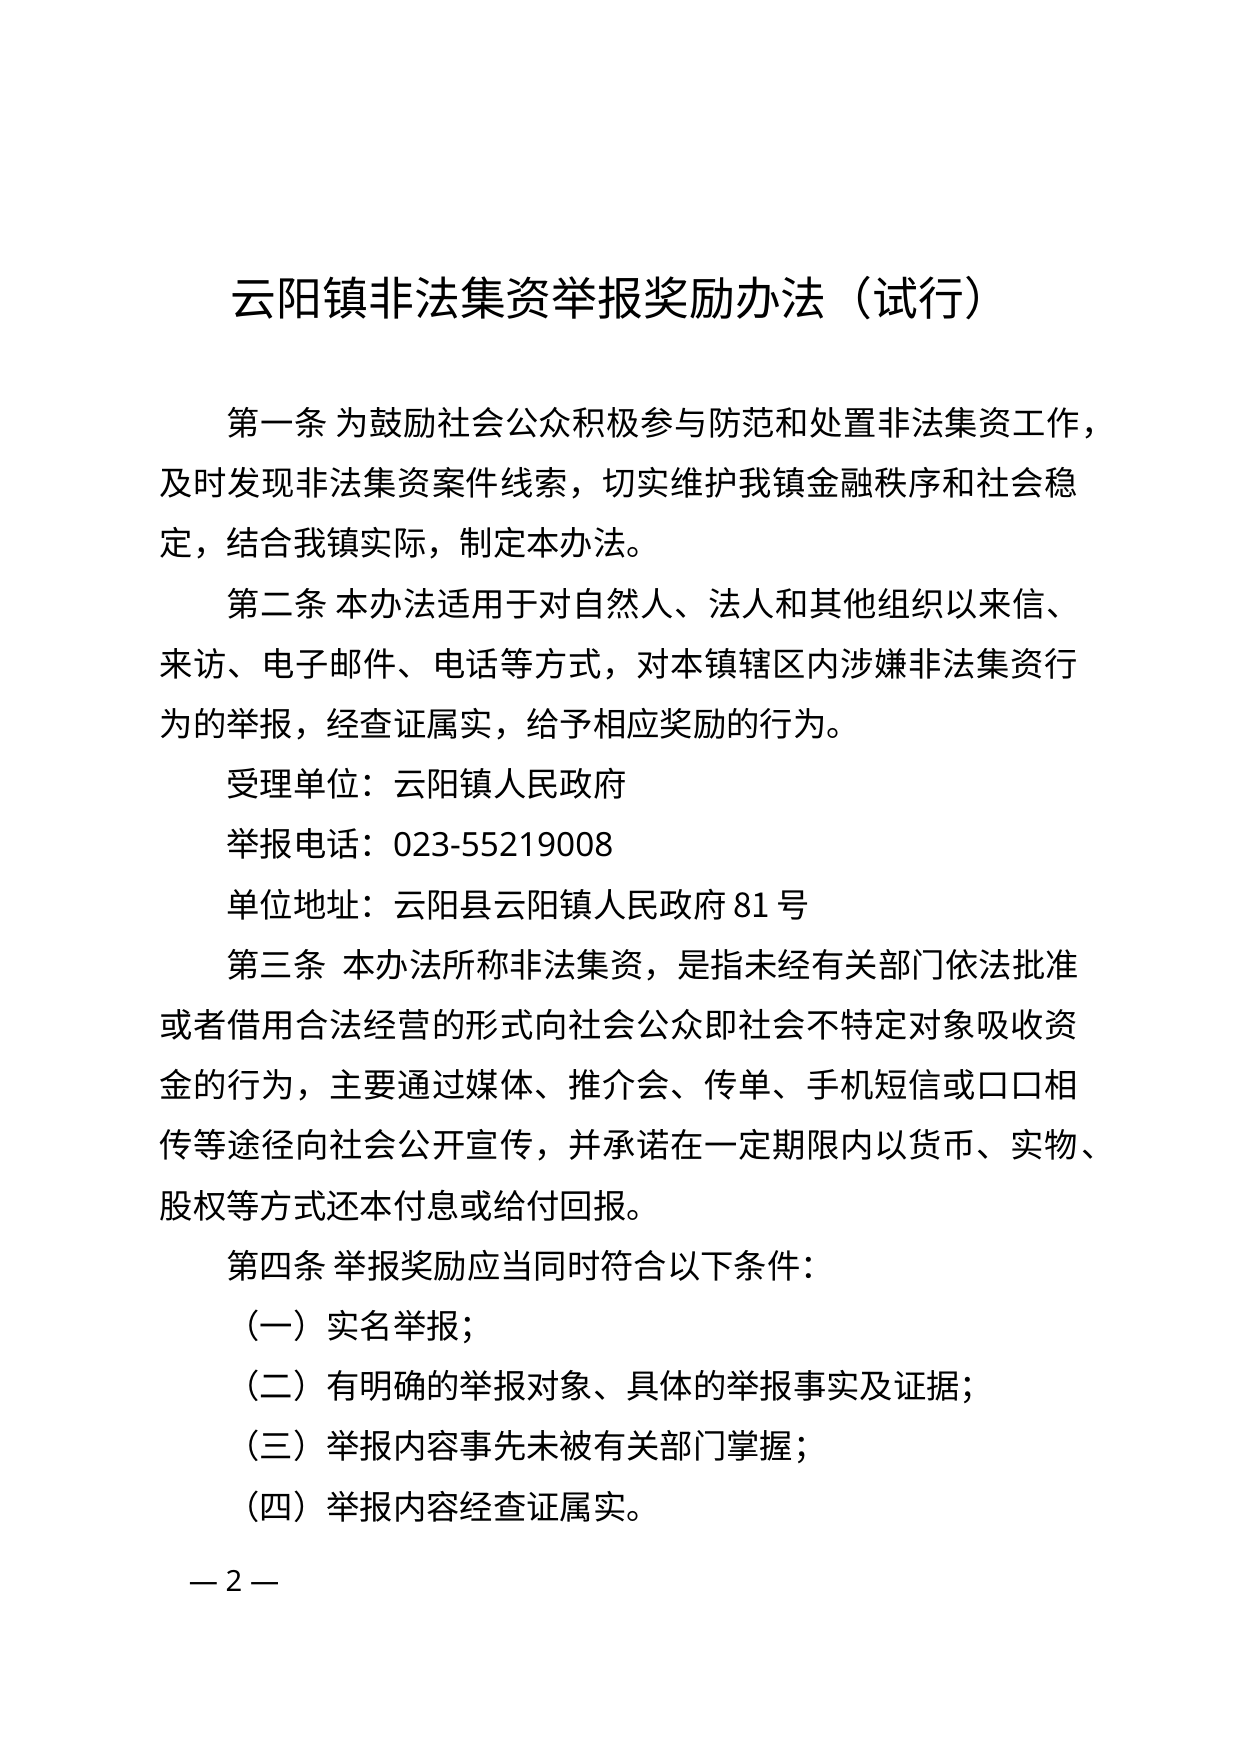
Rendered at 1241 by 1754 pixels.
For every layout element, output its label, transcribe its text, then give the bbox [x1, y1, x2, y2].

text 第四条 举报奖励应当同时符合以下条件： [159, 1230, 1081, 1290]
text 第三条 本办法所称非法集资，是指未经有关部门依法批准或者借用合法经营的形式向社会公众即社会不特定对象吸收资金的行为，主要通过媒体、推介会、传单、手机短信或口口相传等途径向社会公开宣传，并承诺在一定期限内以货币、实物、股权等方式还本付息或给付回报。 [159, 929, 1081, 1230]
text 受理单位：云阳镇人民政府 [159, 748, 1081, 809]
text 第一条 为鼓励社会公众积极参与防范和处置非法集资工作，及时发现非法集资案件线索，切实维护我镇金融秩序和社会稳定，结合我镇实际，制定本办法。 [159, 387, 1081, 568]
text （四）举报内容经查证属实。 [159, 1471, 1081, 1531]
text （三）举报内容事先未被有关部门掌握； [159, 1411, 1081, 1471]
text 单位地址：云阳县云阳镇人民政府81号 [159, 869, 1081, 929]
text 举报电话：023-55219008 [159, 809, 1081, 869]
text （二）有明确的举报对象、具体的举报事实及证据； [159, 1351, 1081, 1411]
text 第二条 本办法适用于对自然人、法人和其他组织以来信、来访、电子邮件、电话等方式，对本镇辖区内涉嫌非法集资行为的举报，经查证属实，给予相应奖励的行为。 [159, 568, 1081, 748]
text 云阳镇非法集资举报奖励办法（试行） [159, 267, 1081, 327]
text （一）实名举报； [159, 1290, 1081, 1351]
